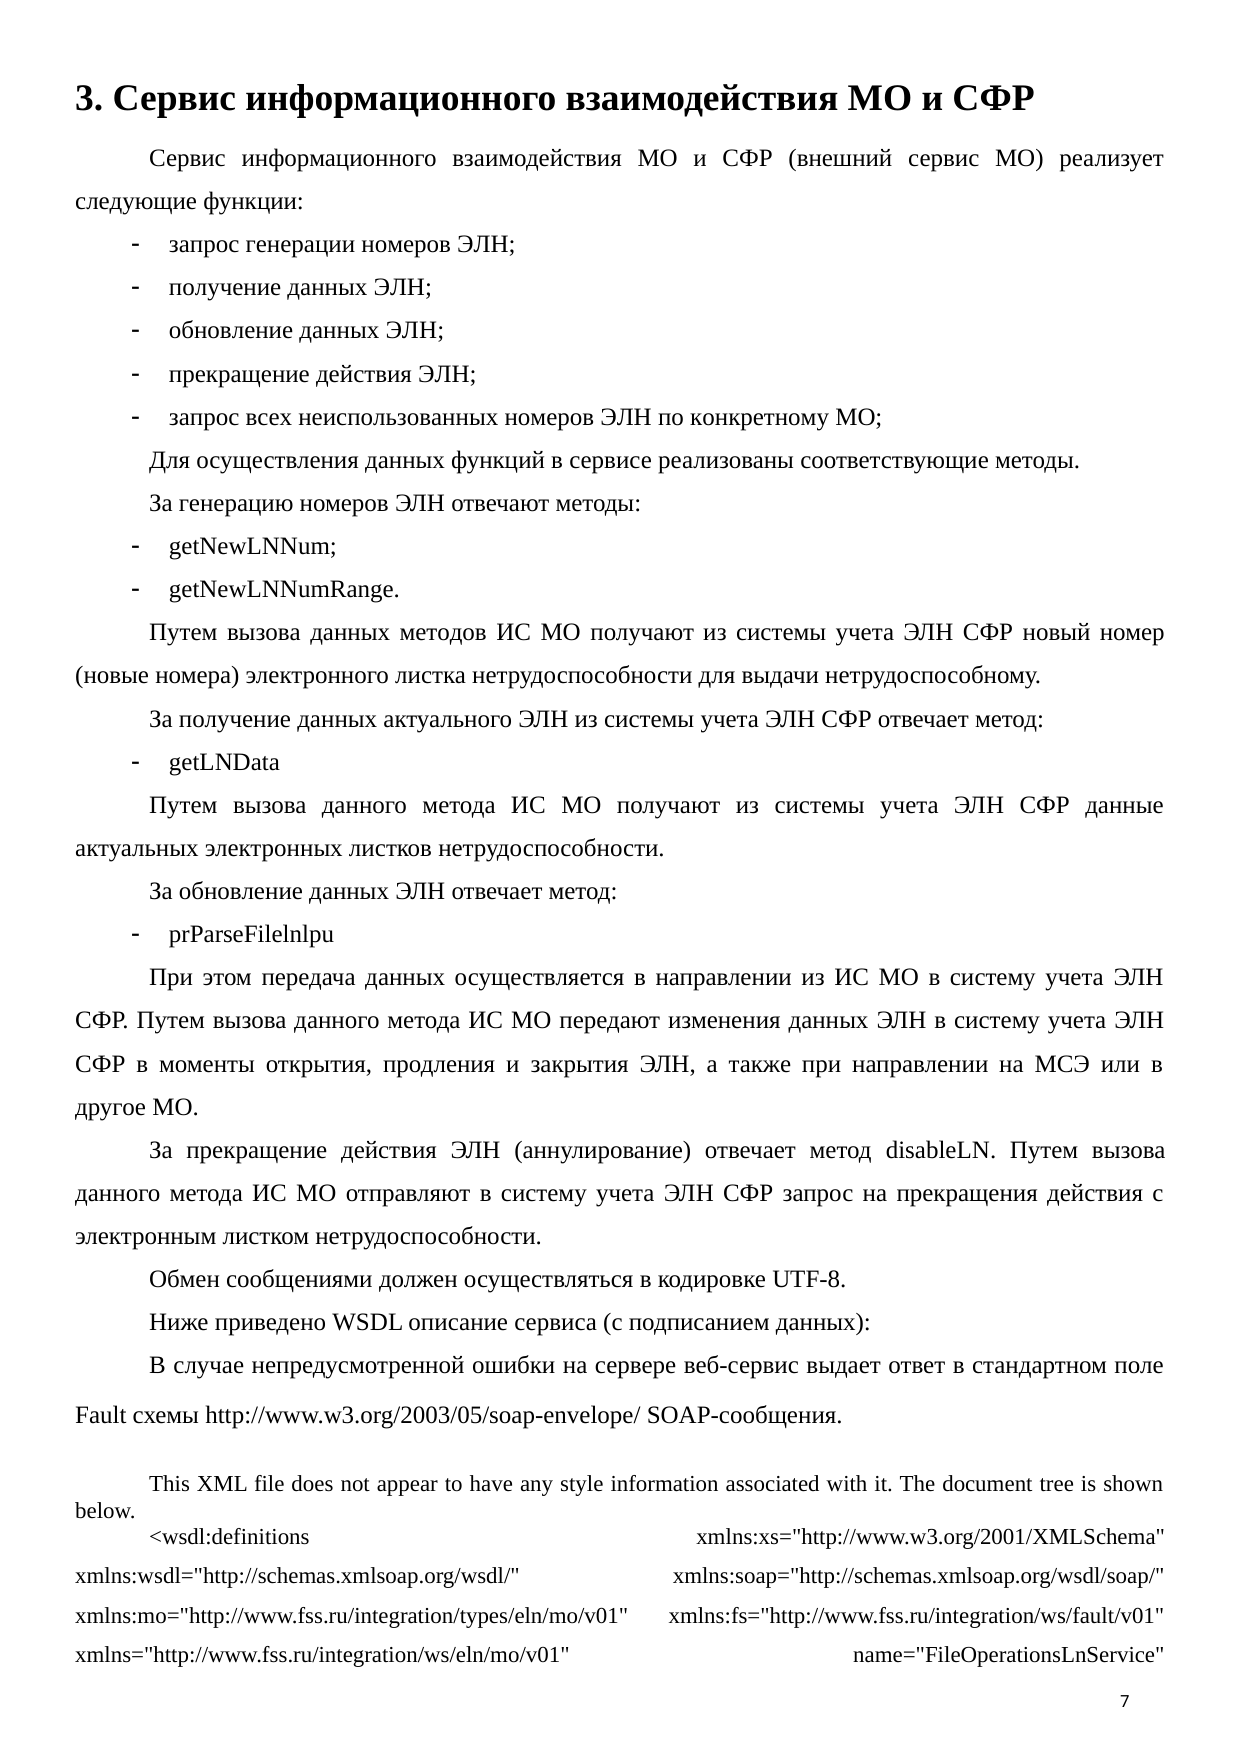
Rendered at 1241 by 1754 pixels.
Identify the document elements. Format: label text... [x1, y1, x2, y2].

text За получение данных актуального ЭЛН из системы учета ЭЛН СФР отвечает метод: [75, 704, 1165, 732]
list getNewLNNumRange. [131, 574, 1165, 603]
list получение данных ЭЛН; [131, 272, 1165, 301]
list запрос генерации номеров ЭЛН; [131, 229, 1165, 258]
text За прекращение действия ЭЛН (аннулирование) отвечает метод disableLN. Путем вызова данного метода ИС МО отправляют в систему учета ЭЛН СФР запрос на прекращения действия с электронным листком нетрудоспособности. [75, 1135, 1165, 1250]
list запрос всех неиспользованных номеров ЭЛН по конкретному МО; [131, 402, 1165, 431]
text Путем вызова данных методов ИС МО получают из системы учета ЭЛН СФР новый номер (новые номера) электронного листка нетрудоспособности для выдачи нетрудоспособному. [75, 617, 1165, 689]
text При этом передача данных осуществляется в направлении из ИС МО в систему учета ЭЛН СФР. Путем вызова данного метода ИС МО передают изменения данных ЭЛН в систему учета ЭЛН СФР в моменты открытия, продления и закрытия ЭЛН, а также при направлении на МСЭ или в другое МО. [75, 962, 1165, 1121]
text За обновление данных ЭЛН отвечает метод: [75, 876, 1165, 905]
text Для осуществления данных функций в сервисе реализованы соответствующие методы. [75, 445, 1165, 474]
text Сервис информационного взаимодействия МО и СФР (внешний сервис МО) реализует следующие функции: [75, 143, 1165, 215]
list прекращение действия ЭЛН; [131, 359, 1165, 387]
list prParseFilelnlpu [131, 919, 1165, 948]
text За генерацию номеров ЭЛН отвечают методы: [75, 488, 1165, 517]
text This XML file does not appear to have any style information associated with it. The document tree is shown below. [75, 1470, 1165, 1523]
text В случае непредусмотренной ошибки на сервере веб-сервис выдает ответ в стандартном поле Fault схемы http://www.w3.org/2003/05/soap-envelope/ SOAP-сообщения. [75, 1351, 1165, 1430]
list getLNData [131, 747, 1165, 776]
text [75, 1523, 1165, 1668]
text Обмен сообщениями должен осуществляться в кодировке UTF-8. [75, 1264, 1165, 1293]
list getNewLNNum; [131, 531, 1165, 560]
text Ниже приведено WSDL описание сервиса (с подписанием данных): [75, 1307, 1165, 1336]
text 3. Сервис информационного взаимодействия МО и СФР [75, 75, 1165, 118]
text Путем вызова данного метода ИС МО получают из системы учета ЭЛН СФР данные актуальных электронных листков нетрудоспособности. [75, 790, 1165, 862]
list обновление данных ЭЛН; [131, 316, 1165, 344]
